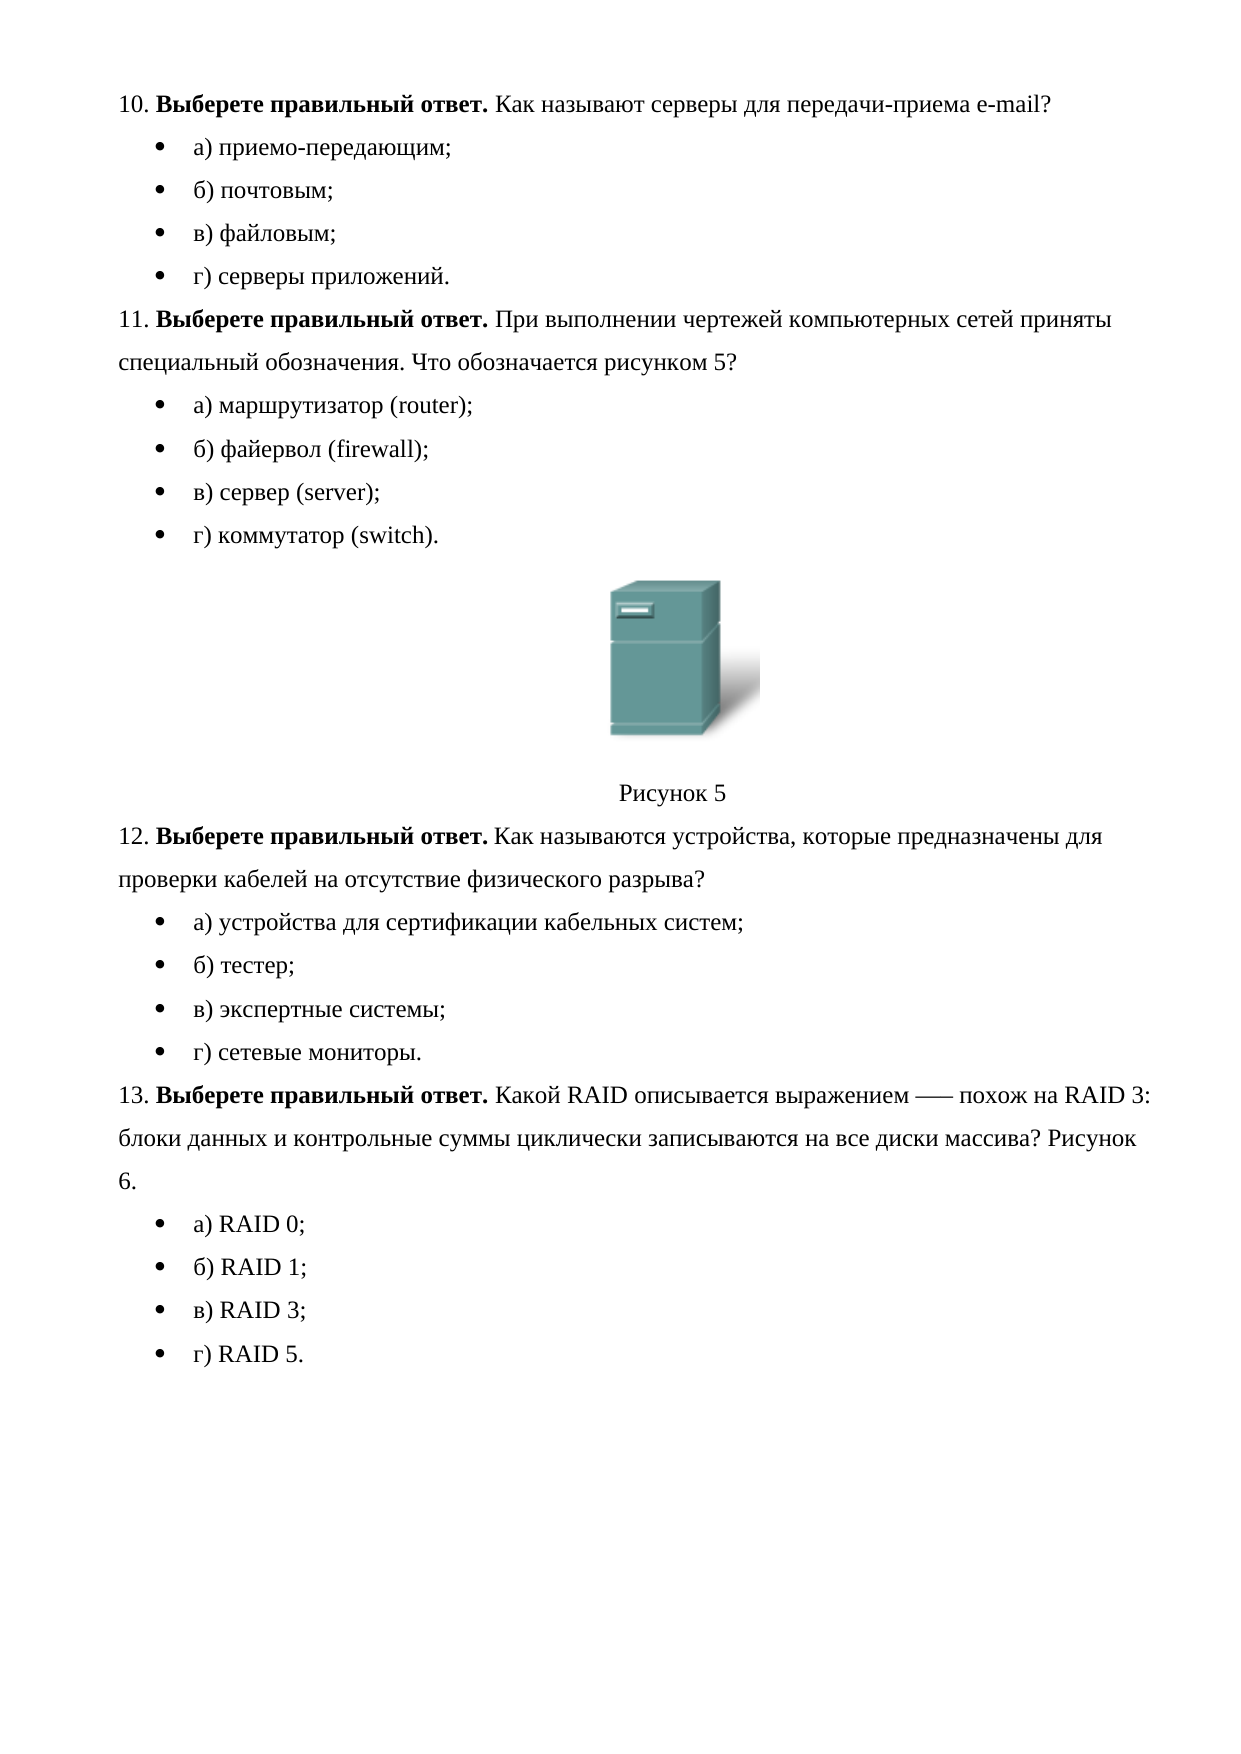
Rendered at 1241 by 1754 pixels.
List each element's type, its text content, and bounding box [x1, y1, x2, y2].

list в) сервер (server); [156, 477, 1152, 506]
list г) серверы приложений. [156, 261, 1152, 290]
list б) файервол (firewall); [156, 434, 1152, 462]
text 11. Выберете правильный ответ. При выполнении чертежей компьютерных сетей приняты специальный обозначения. Что обозначается рисунком 5? [118, 304, 1152, 376]
text 12. Выберете правильный ответ. Как называются устройства, которые предназначены для проверки кабелей на отсутствие физического разрыва? [118, 821, 1152, 893]
list г) коммутатор (switch). [156, 520, 1152, 549]
list г) RAID 5. [156, 1339, 1152, 1367]
list б) RAID 1; [156, 1252, 1152, 1281]
list в) файловым; [156, 218, 1152, 247]
list в) экспертные системы; [156, 994, 1152, 1022]
text 10. Выберете правильный ответ. Как называют серверы для передачи-приема e-mail? [118, 89, 1152, 117]
list в) RAID 3; [156, 1296, 1152, 1324]
picture [585, 563, 760, 767]
text Рисунок 5 [193, 778, 1152, 807]
list а) приемо-передающим; [156, 132, 1152, 161]
list а) устройства для сертификации кабельных систем; [156, 907, 1152, 936]
text 13. Выберете правильный ответ. Какой RAID описывается выражением —– похож на RAID 3: блоки данных и контрольные суммы циклически записываются на все диски массива? Рисунок 6. [118, 1080, 1152, 1195]
list б) тестер; [156, 951, 1152, 979]
list а) RAID 0; [156, 1209, 1152, 1238]
list г) сетевые мониторы. [156, 1037, 1152, 1066]
list б) почтовым; [156, 175, 1152, 204]
list а) маршрутизатор (router); [156, 391, 1152, 419]
